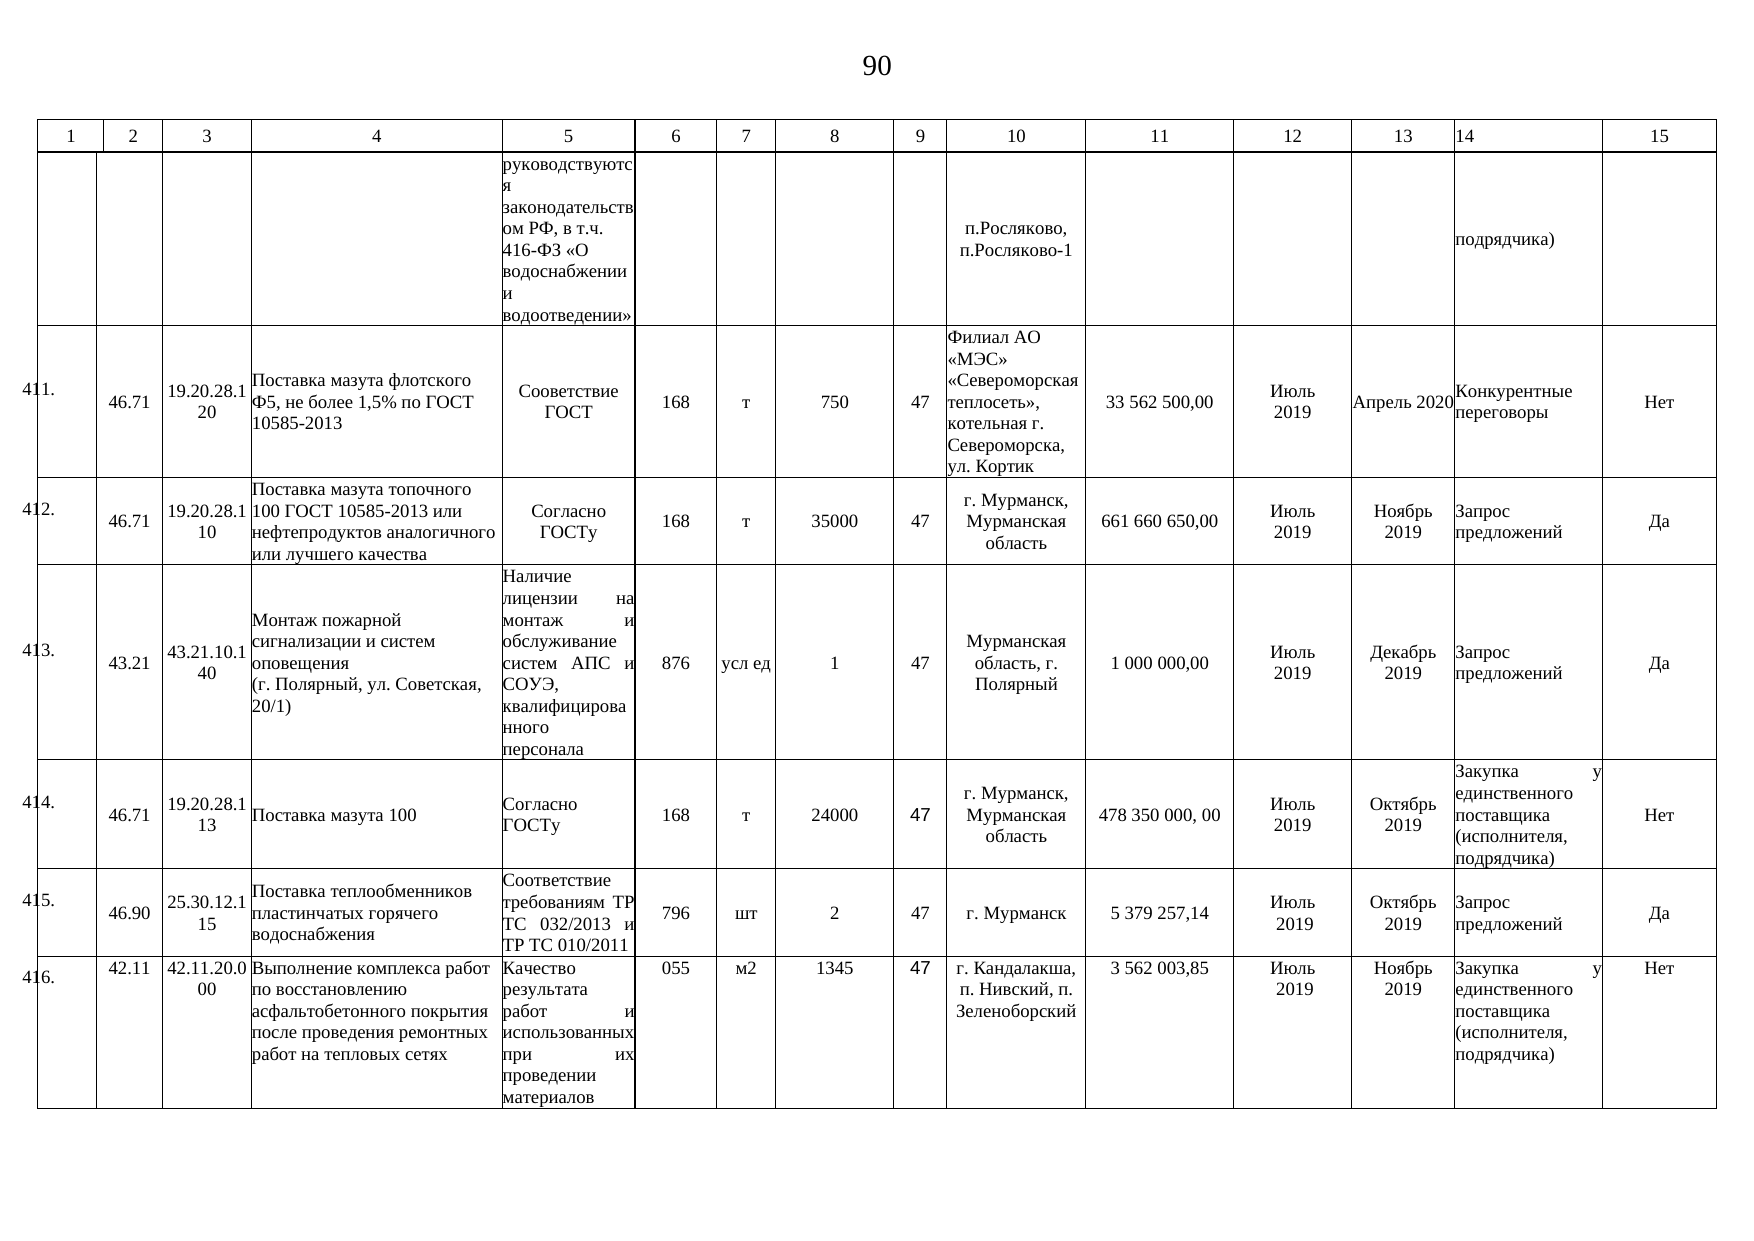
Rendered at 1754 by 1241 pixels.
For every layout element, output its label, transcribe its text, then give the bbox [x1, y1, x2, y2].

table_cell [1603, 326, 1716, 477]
table_header 9 [894, 120, 946, 151]
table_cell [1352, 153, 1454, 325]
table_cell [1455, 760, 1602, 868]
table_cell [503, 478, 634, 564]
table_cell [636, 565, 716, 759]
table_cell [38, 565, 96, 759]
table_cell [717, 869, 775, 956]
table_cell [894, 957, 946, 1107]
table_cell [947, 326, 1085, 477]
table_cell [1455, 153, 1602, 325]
table_header 13 [1352, 120, 1454, 151]
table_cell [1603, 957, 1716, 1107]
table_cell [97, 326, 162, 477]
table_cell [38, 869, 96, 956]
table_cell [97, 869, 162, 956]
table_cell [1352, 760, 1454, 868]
table_header 8 [776, 120, 893, 151]
table_header 6 [636, 120, 716, 151]
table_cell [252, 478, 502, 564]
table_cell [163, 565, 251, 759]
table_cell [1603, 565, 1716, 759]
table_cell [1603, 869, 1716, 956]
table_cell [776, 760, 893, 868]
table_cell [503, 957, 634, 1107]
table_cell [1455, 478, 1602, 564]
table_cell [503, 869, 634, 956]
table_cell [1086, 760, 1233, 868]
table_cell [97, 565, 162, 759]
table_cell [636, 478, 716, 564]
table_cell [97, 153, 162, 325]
table_header 11 [1086, 120, 1233, 151]
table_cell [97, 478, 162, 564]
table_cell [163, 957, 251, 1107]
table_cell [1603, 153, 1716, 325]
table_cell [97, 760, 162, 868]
table_header 4 [252, 120, 502, 151]
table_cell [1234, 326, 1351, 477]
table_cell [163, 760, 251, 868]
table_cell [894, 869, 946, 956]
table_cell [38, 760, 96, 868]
table_header 1 [38, 120, 103, 151]
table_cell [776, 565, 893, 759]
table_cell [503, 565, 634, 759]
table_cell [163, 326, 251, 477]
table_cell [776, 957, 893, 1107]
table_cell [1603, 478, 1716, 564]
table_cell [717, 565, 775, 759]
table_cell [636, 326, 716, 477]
table_header 5 [503, 120, 634, 151]
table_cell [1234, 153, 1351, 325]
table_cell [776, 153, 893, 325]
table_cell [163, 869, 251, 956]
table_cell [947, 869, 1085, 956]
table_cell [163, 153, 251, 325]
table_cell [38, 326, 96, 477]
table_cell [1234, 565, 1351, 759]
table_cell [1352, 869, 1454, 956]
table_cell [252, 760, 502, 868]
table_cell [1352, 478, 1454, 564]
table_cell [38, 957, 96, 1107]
table_header 2 [104, 120, 162, 151]
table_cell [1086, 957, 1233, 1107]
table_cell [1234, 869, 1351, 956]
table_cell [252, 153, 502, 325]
table_header 10 [947, 120, 1085, 151]
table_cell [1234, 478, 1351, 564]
table_header 3 [163, 120, 251, 151]
table_header 15 [1603, 120, 1716, 151]
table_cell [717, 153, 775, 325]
table_header 14 [1455, 120, 1602, 151]
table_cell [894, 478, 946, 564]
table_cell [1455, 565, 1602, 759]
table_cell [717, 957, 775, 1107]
table_header 12 [1234, 120, 1351, 151]
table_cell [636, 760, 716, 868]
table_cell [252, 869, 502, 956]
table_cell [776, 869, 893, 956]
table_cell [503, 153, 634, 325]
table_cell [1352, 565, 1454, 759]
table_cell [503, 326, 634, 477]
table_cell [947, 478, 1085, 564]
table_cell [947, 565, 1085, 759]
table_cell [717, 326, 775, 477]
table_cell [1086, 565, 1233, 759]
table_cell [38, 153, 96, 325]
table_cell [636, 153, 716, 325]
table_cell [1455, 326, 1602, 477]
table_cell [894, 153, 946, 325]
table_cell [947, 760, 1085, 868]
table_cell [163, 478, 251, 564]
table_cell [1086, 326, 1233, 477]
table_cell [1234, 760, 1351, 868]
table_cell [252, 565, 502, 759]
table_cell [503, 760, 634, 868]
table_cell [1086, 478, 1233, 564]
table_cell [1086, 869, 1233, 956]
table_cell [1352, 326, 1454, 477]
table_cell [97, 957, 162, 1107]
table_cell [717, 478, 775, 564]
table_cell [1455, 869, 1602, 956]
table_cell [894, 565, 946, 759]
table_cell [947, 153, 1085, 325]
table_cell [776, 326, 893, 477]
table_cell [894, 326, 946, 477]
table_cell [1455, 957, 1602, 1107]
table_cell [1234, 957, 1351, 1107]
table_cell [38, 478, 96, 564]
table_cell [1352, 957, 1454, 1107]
table_header 7 [717, 120, 775, 151]
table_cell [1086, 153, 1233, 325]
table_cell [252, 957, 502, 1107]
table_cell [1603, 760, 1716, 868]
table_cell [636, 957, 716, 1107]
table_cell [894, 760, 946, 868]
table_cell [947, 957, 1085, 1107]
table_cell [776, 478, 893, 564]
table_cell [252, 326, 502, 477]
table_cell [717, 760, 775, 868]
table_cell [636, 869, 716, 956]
